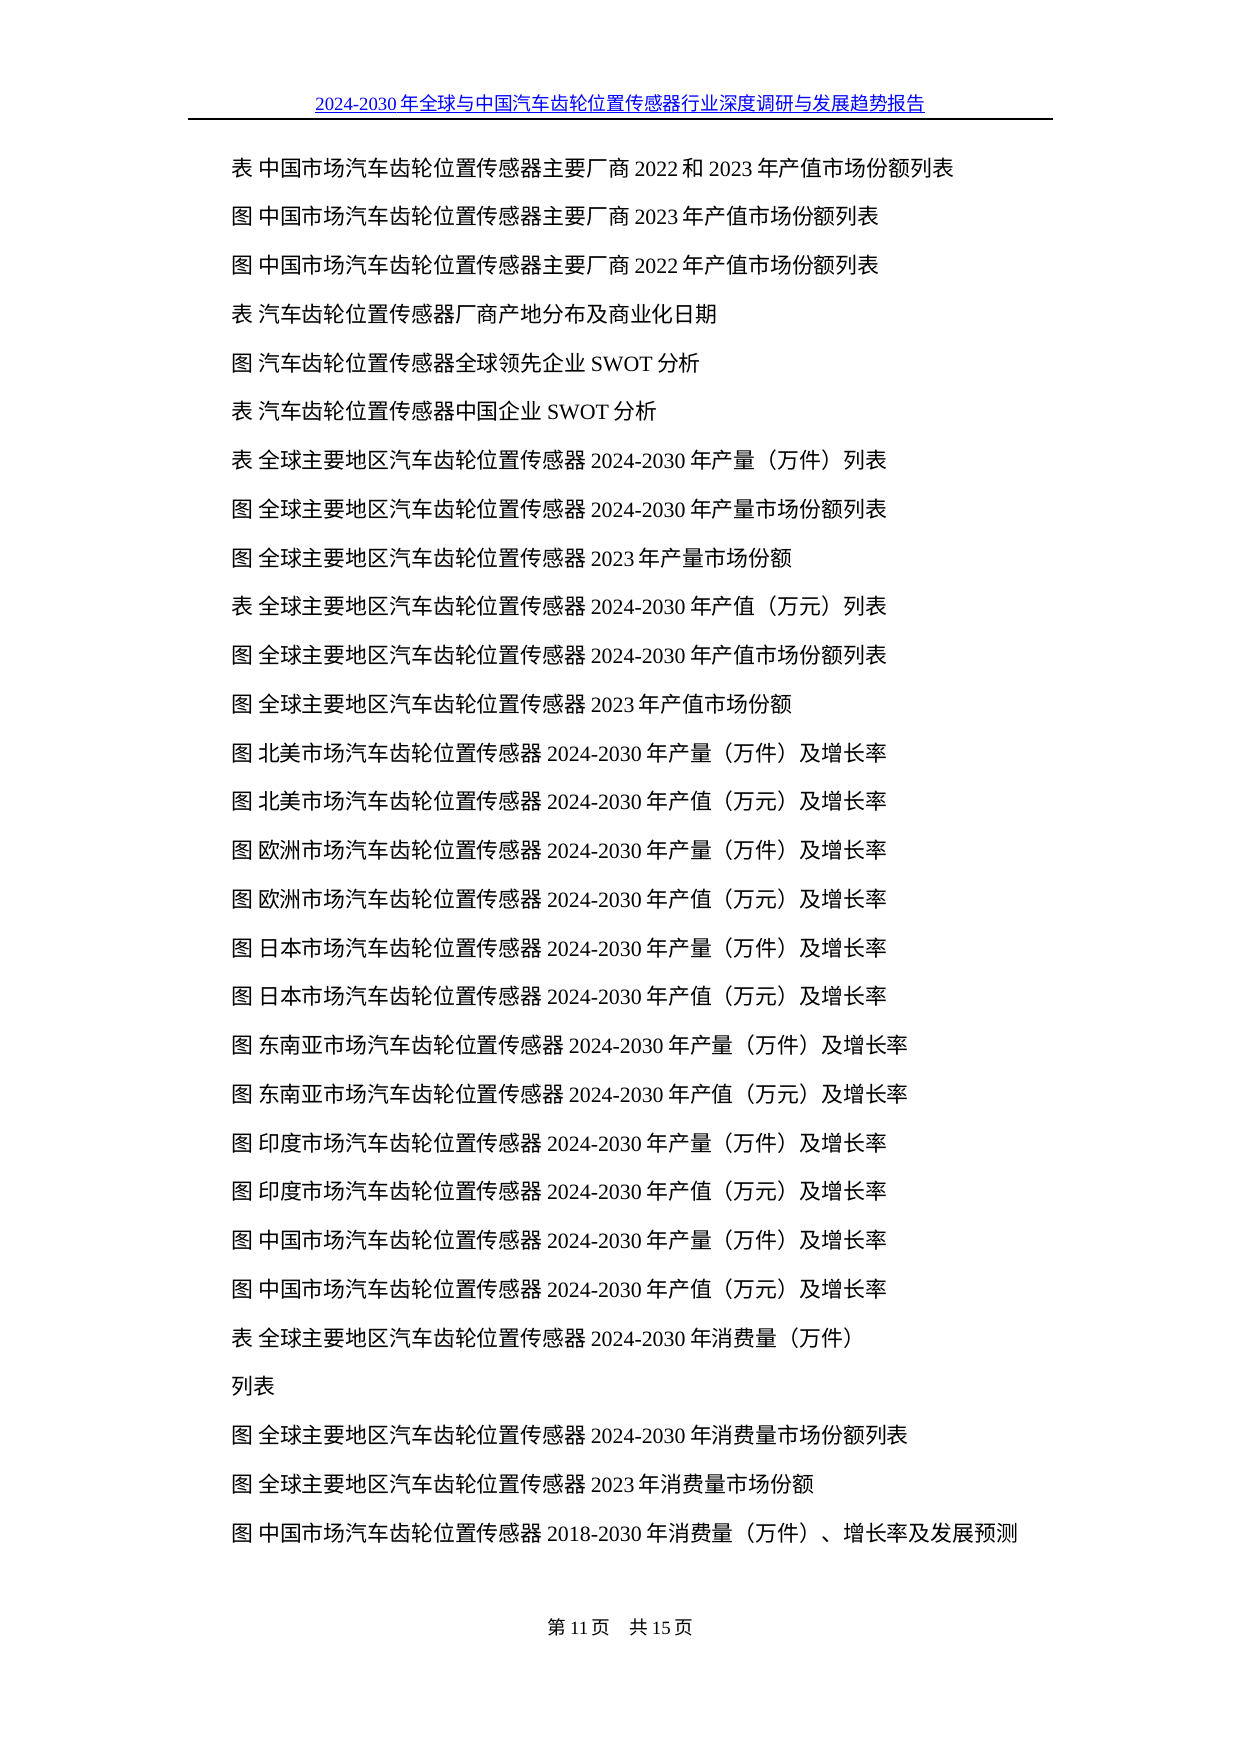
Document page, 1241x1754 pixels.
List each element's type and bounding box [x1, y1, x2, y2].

text [187, 150, 1053, 1548]
